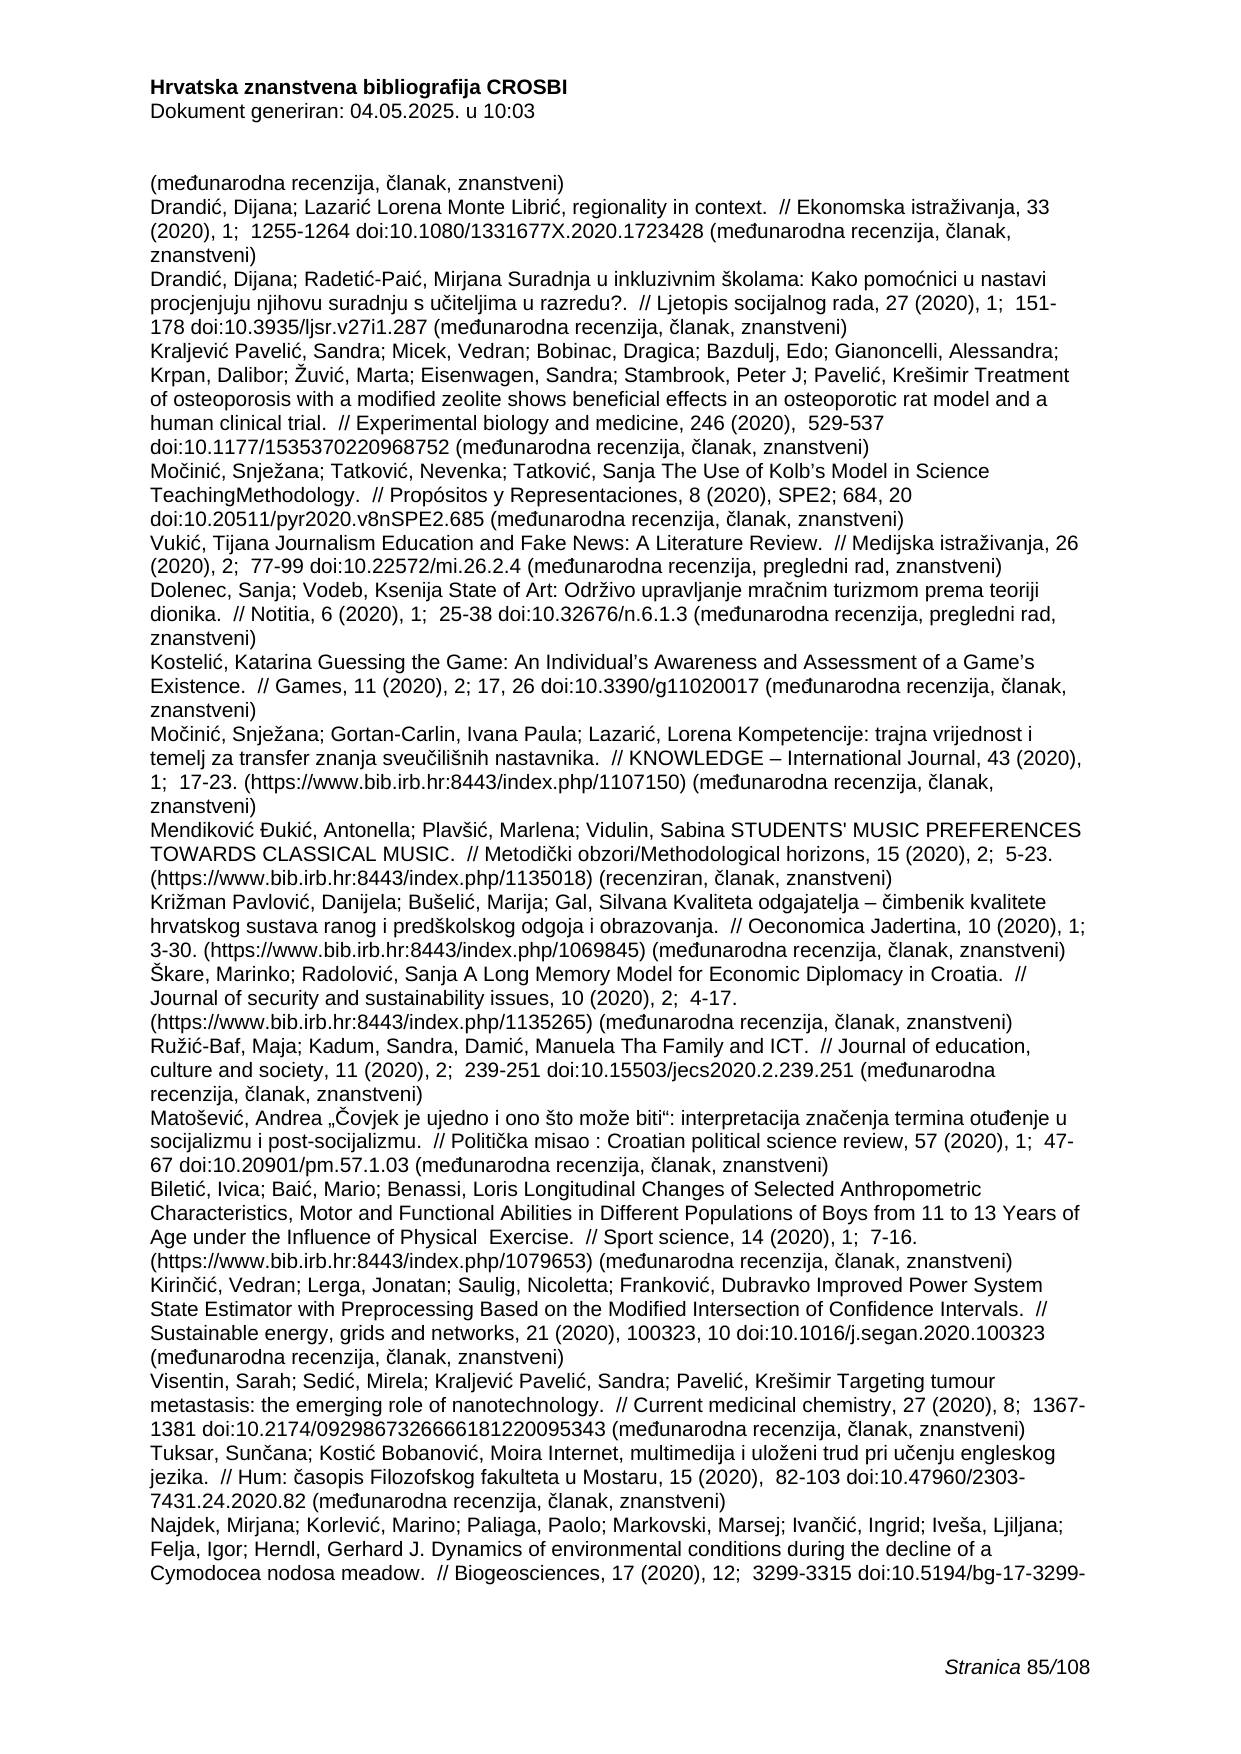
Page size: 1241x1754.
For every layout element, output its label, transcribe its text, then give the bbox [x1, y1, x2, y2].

text Dolenec, Sanja; Vodeb, Ksenija [150, 578, 1090, 650]
text Kostelić, Katarina [150, 650, 1090, 722]
text Kirinčić, Vedran; Lerga, Jonatan; Saulig, Nicoletta; Franković, Dubravko [150, 1273, 1090, 1369]
text Matošević, Andrea [150, 1105, 1090, 1177]
text Visentin, Sarah; Sedić, Mirela; Kraljević Pavelić, Sandra; Pavelić, Krešimir [150, 1369, 1090, 1441]
text Močinić, Snježana; Gortan-Carlin, Ivana Paula; Lazarić, Lorena [150, 722, 1090, 818]
text Biletić, Ivica; Baić, Mario; Benassi, Loris [150, 1177, 1090, 1273]
text Močinić, Snježana; Tatković, Nevenka; Tatković, Sanja [150, 458, 1090, 530]
text Ružić-Baf, Maja; Kadum, Sandra, Damić, Manuela [150, 1033, 1090, 1105]
text Drandić, Dijana; Radetić-Paić, Mirjana [150, 267, 1090, 339]
text Vukić, Tijana [150, 530, 1090, 578]
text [150, 171, 1090, 195]
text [150, 1513, 1090, 1584]
text Križman Pavlović, Danijela; Bušelić, Marija; Gal, Silvana [150, 890, 1090, 962]
text Kraljević Pavelić, Sandra; Micek, Vedran; Bobinac, Dragica; Bazdulj, Edo; Gianoncelli, Alessandra; Krpan, Dalibor; Žuvić, Marta; Eisenwagen, Sandra; Stambrook, Peter J; Pavelić, Krešimir [150, 339, 1090, 458]
text Mendiković Đukić, Antonella; Plavšić, Marlena; Vidulin, Sabina [150, 818, 1090, 890]
text Tuksar, Sunčana; Kostić Bobanović, Moira [150, 1441, 1090, 1513]
text Drandić, Dijana; Lazarić Lorena [150, 195, 1090, 267]
text Škare, Marinko; Radolović, Sanja [150, 962, 1090, 1033]
